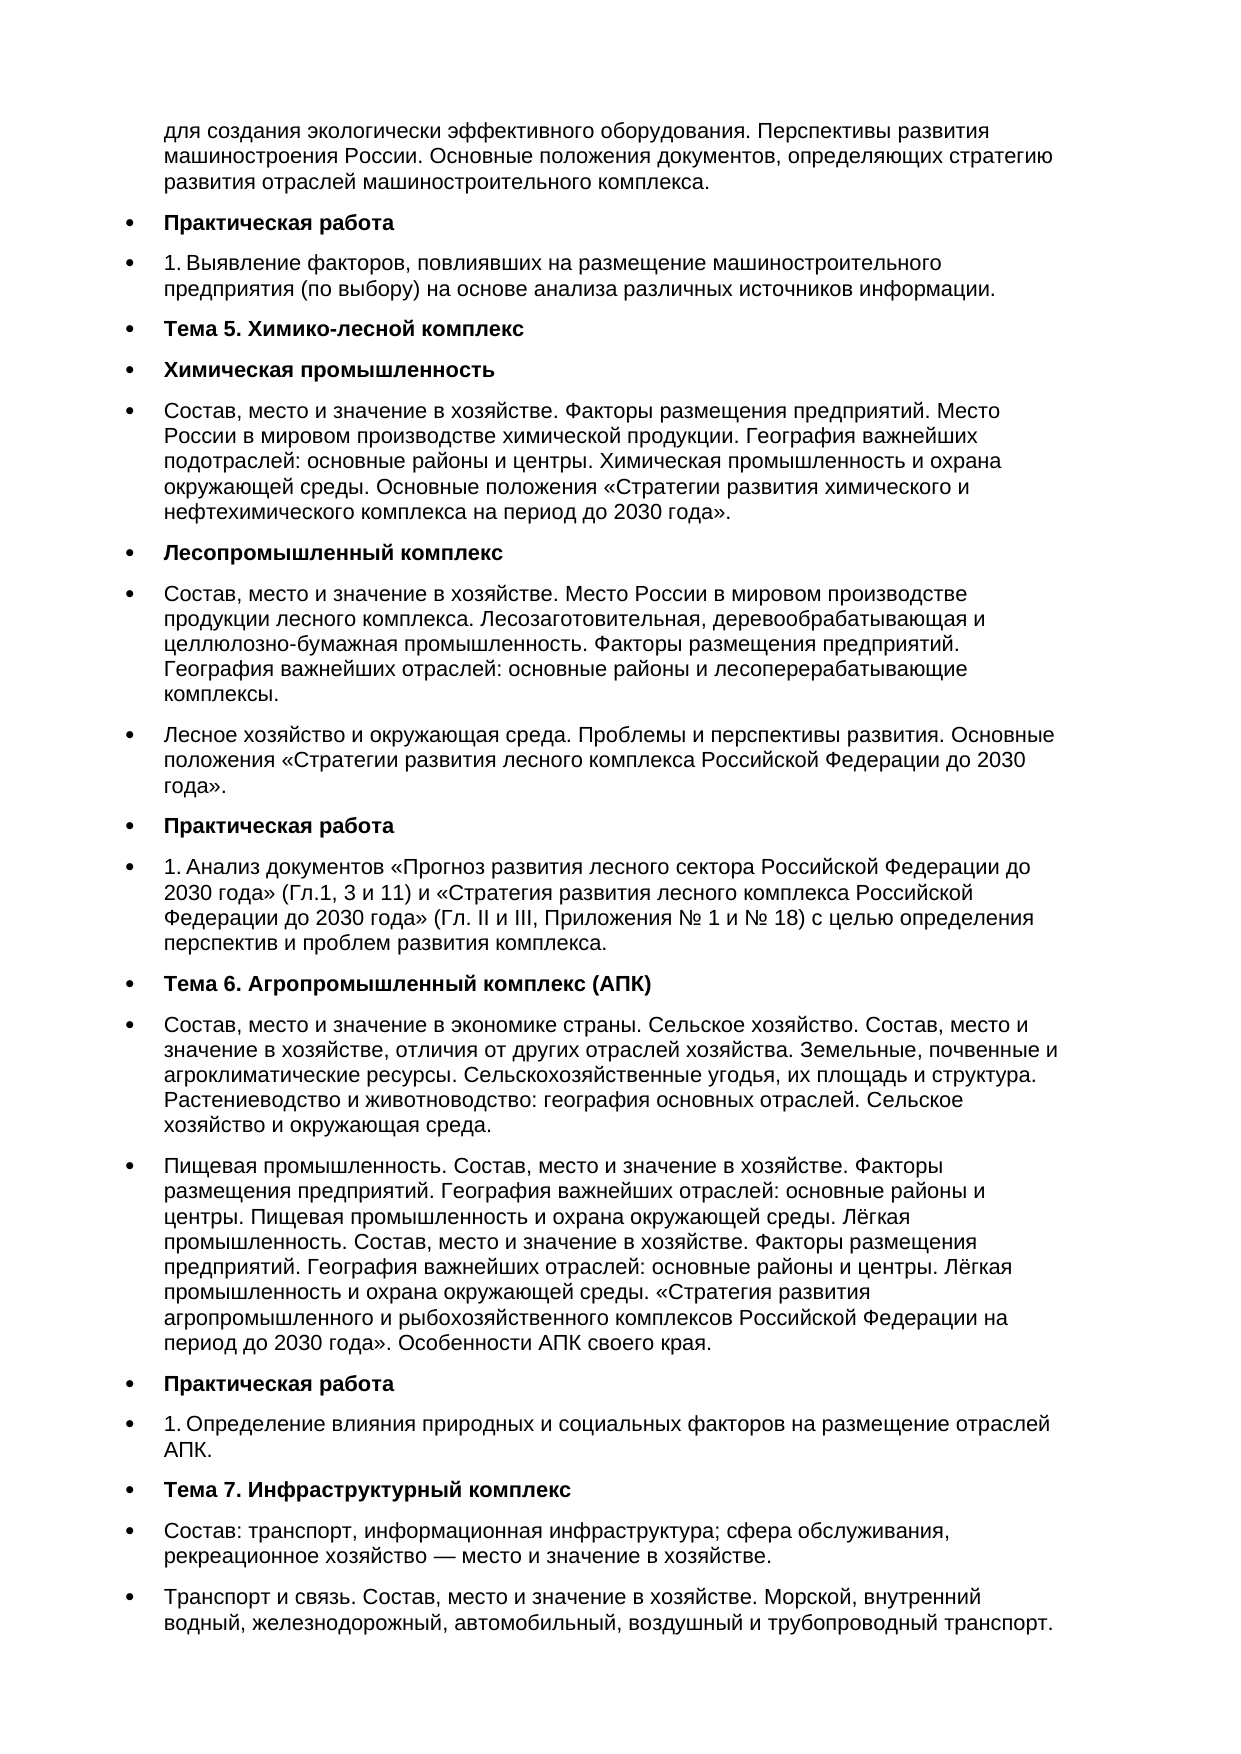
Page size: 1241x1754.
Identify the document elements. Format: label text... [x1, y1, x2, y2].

list Состав, место и значение в хозяйстве. Место России в мировом производстве продукции лесного комплекса. Лесозаготовительная, деревообрабатывающая и целлюлозно-бумажная промышленность. Факторы размещения предприятий. География важнейших отраслей: основные районы и лесоперерабатывающие комплексы. [126, 580, 1063, 706]
list 1. Выявление факторов, повлиявших на размещение машиностроительного предприятия (по выбору) на основе анализа различных источников информации. [126, 250, 1063, 301]
list Практическая работа [126, 813, 1063, 838]
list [126, 118, 1063, 194]
list 1. Определение влияния природных и социальных факторов на размещение отраслей АПК. [126, 1411, 1063, 1462]
list Практическая работа [126, 1370, 1063, 1396]
list Химическая промышленность [126, 357, 1063, 382]
list Состав: транспорт, информационная инфраструктура; сфера обслуживания, рекреационное хозяйство — место и значение в хозяйстве. [126, 1518, 1063, 1568]
list 1. Анализ документов «Прогноз развития лесного сектора Российской Федерации до 2030 года» (Гл.1, 3 и 11) и «Стратегия развития лесного комплекса Российской Федерации до 2030 года» (Гл. II и III, Приложения № 1 и № 18) с целью определения перспектив и проблем развития комплекса. [126, 854, 1063, 955]
list Тема 5. Химико-лесной комплекс [126, 316, 1063, 341]
list Лесопромышленный комплекс [126, 539, 1063, 565]
list Состав, место и значение в экономике страны. Сельское хозяйство. Состав, место и значение в хозяйстве, отличия от других отраслей хозяйства. Земельные, почвенные и агроклиматические ресурсы. Сельскохозяйственные угодья, их площадь и структура. Растениеводство и животноводство: география основных отраслей. Сельское хозяйство и окружающая среда. [126, 1011, 1063, 1137]
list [126, 1584, 1063, 1634]
list Лесное хозяйство и окружающая среда. Проблемы и перспективы развития. Основные положения «Стратегии развития лесного комплекса Российской Федерации до 2030 года». [126, 722, 1063, 798]
list Состав, место и значение в хозяйстве. Факторы размещения предприятий. Место России в мировом производстве химической продукции. География важнейших подотраслей: основные районы и центры. Химическая промышленность и охрана окружающей среды. Основные положения «Стратегии развития химического и нефтехимического комплекса на период до 2030 года». [126, 398, 1063, 524]
list Тема 7. Инфраструктурный комплекс [126, 1477, 1063, 1502]
list Практическая работа [126, 209, 1063, 234]
list Пищевая промышленность. Состав, место и значение в хозяйстве. Факторы размещения предприятий. География важнейших отраслей: основные районы и центры. Пищевая промышленность и охрана окружающей среды. Лёгкая промышленность. Состав, место и значение в хозяйстве. Факторы размещения предприятий. География важнейших отраслей: основные районы и центры. Лёгкая промышленность и охрана окружающей среды. «Стратегия развития агропромышленного и рыбохозяйственного комплексов Российской Федерации на период до 2030 года». Особенности АПК своего края. [126, 1153, 1063, 1355]
list Тема 6. Агропромышленный комплекс (АПК) [126, 971, 1063, 996]
